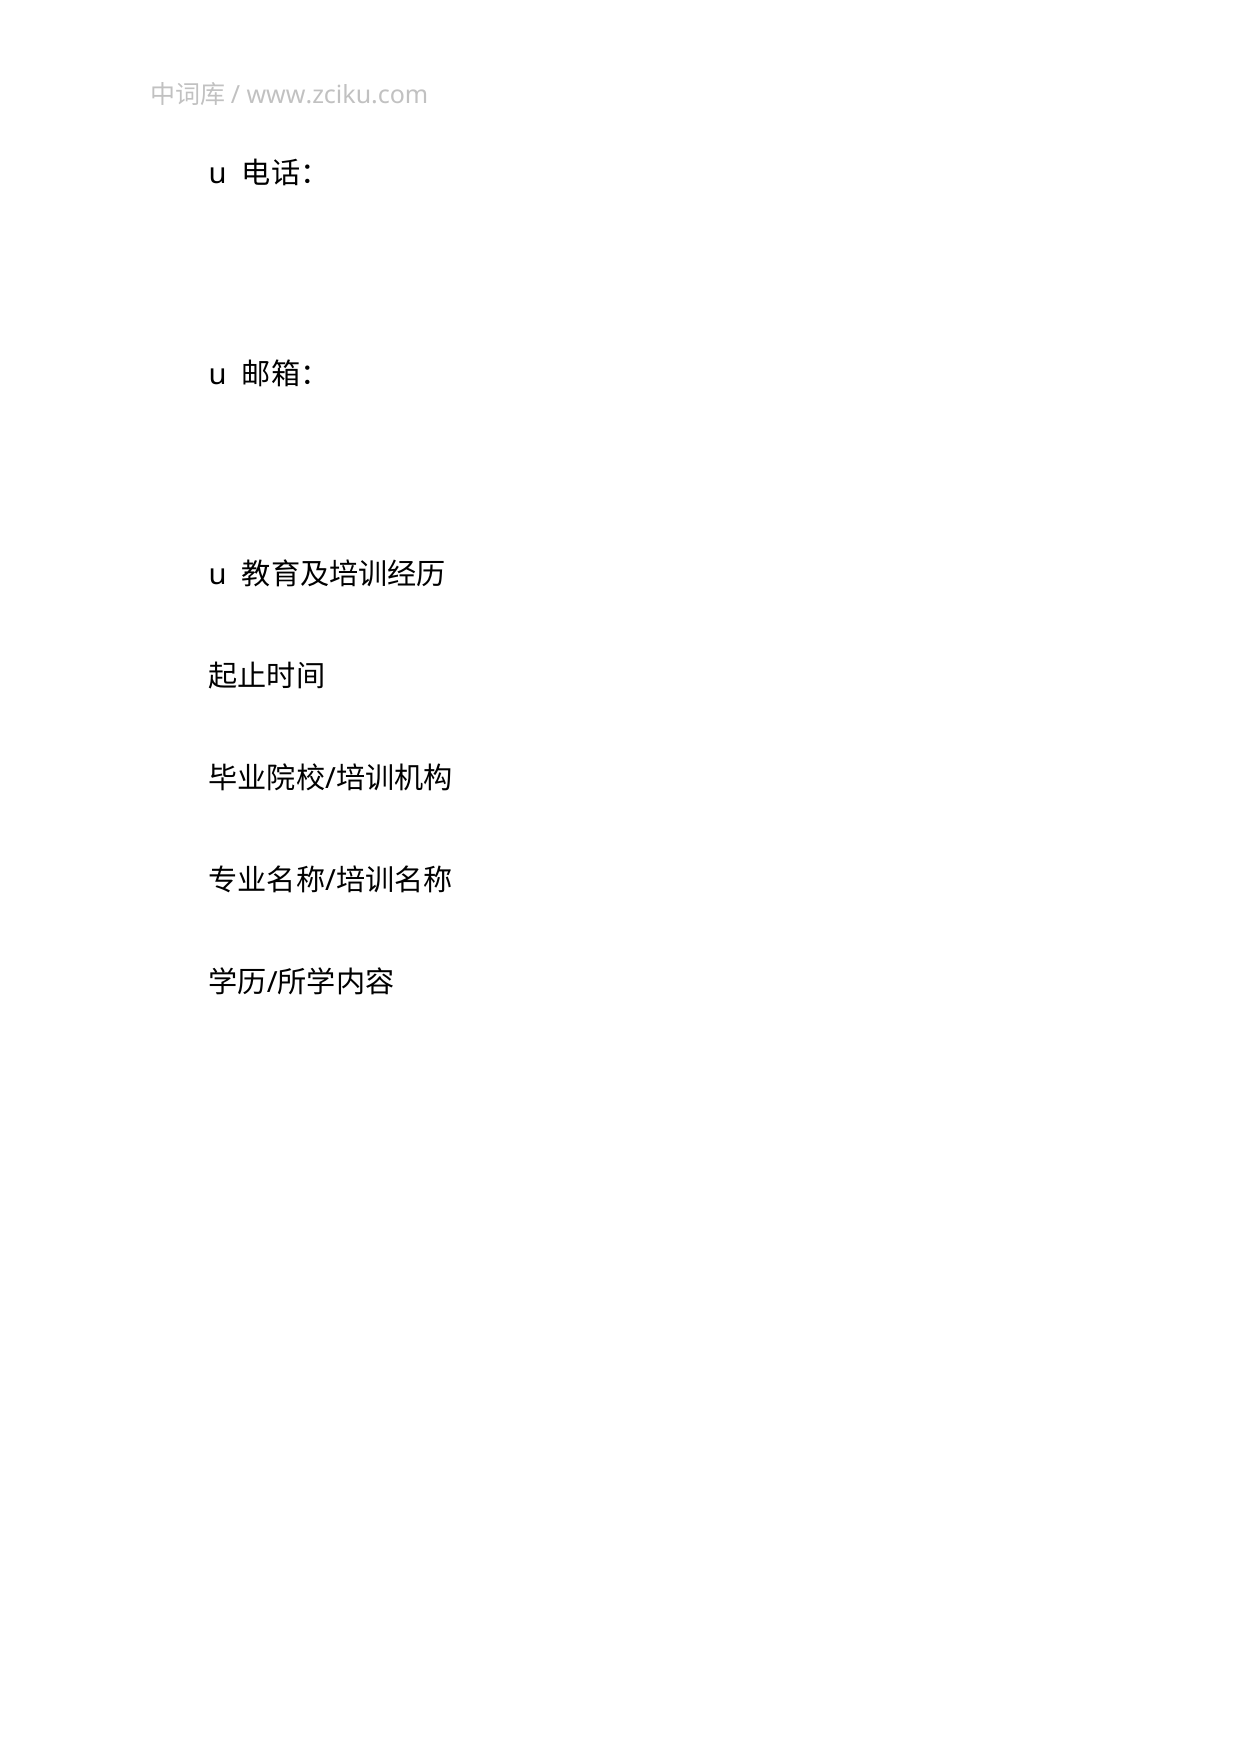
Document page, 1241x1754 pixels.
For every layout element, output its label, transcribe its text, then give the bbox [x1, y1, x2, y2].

text 学历/所学内容 [150, 958, 1090, 1001]
text 起止时间 [150, 653, 1090, 695]
text u 电话： [150, 150, 1090, 192]
text u 邮箱： [150, 350, 1090, 393]
text 毕业院校/培训机构 [150, 754, 1090, 797]
text u 教育及培训经历 [150, 551, 1090, 593]
text 专业名称/培训名称 [150, 857, 1090, 899]
